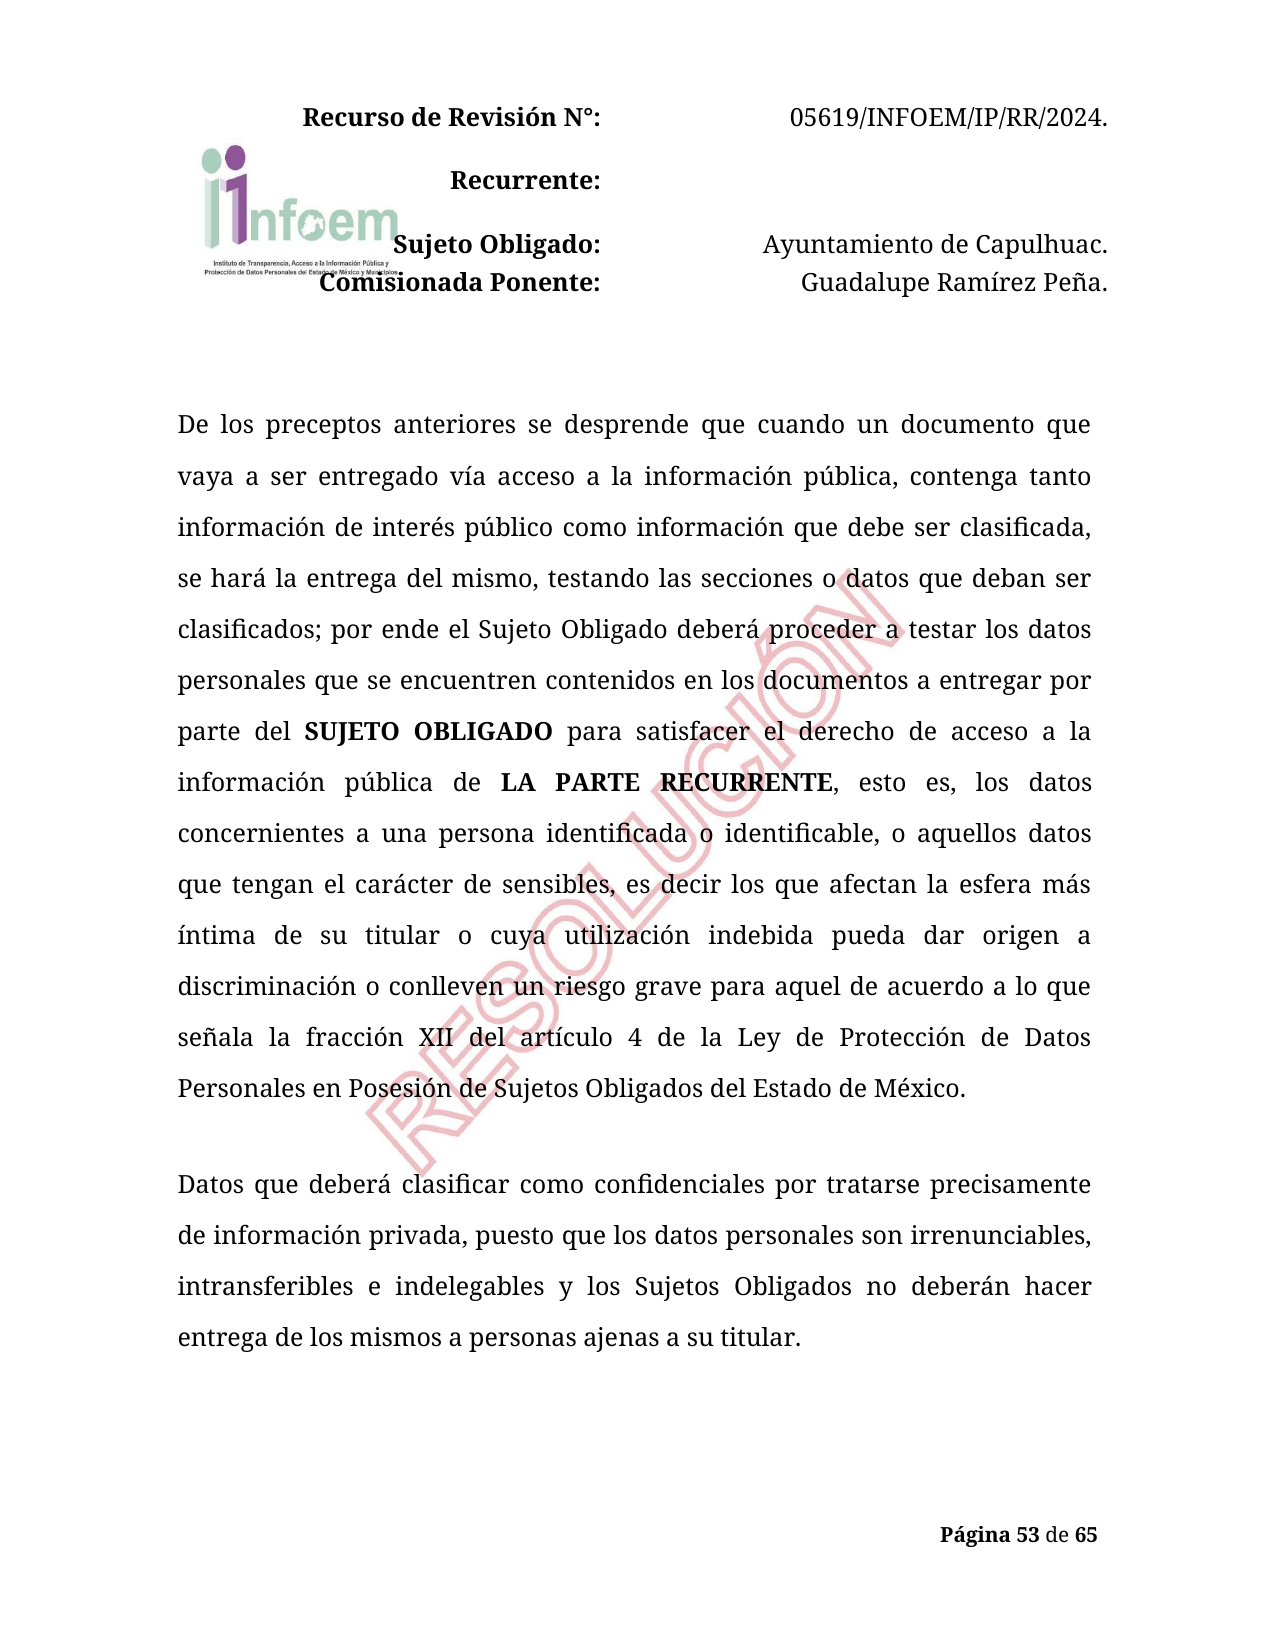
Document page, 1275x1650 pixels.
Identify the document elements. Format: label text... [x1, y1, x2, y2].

text De los preceptos anteriores se desprende que cuando un documento que vaya a ser entregado vía acceso a la información pública, contenga tanto información de interés público como información que debe ser clasificada, se hará la entrega del mismo, testando las secciones o datos que deban ser clasificados; por ende el Sujeto Obligado deberá proceder a testar los datos personales que se encuentren contenidos en los documentos a entregar por parte del SUJETO OBLIGADO para satisfacer el derecho de acceso a la información pública de LA PARTE RECURRENTE, esto es, los datos concernientes a una persona identificada o identificable, o aquellos datos que tengan el carácter de sensibles, es decir los que afectan la esfera más íntima de su titular o cuya utilización indebida pueda dar origen a discriminación o conlleven un riesgo grave para aquel de acuerdo a lo que señala la fracción XII del artículo 4 de la Ley de Protección de Datos Personales en Posesión de Sujetos Obligados del Estado de México. [177, 407, 1092, 1105]
text Datos que deberá clasificar como confidenciales por tratarse precisamente de información privada, puesto que los datos personales son irrenunciables, intransferibles e indelegables y los Sujetos Obligados no deberán hacer entrega de los mismos a personas ajenas a su titular. [177, 1167, 1093, 1354]
picture [104, 89, 1139, 1613]
